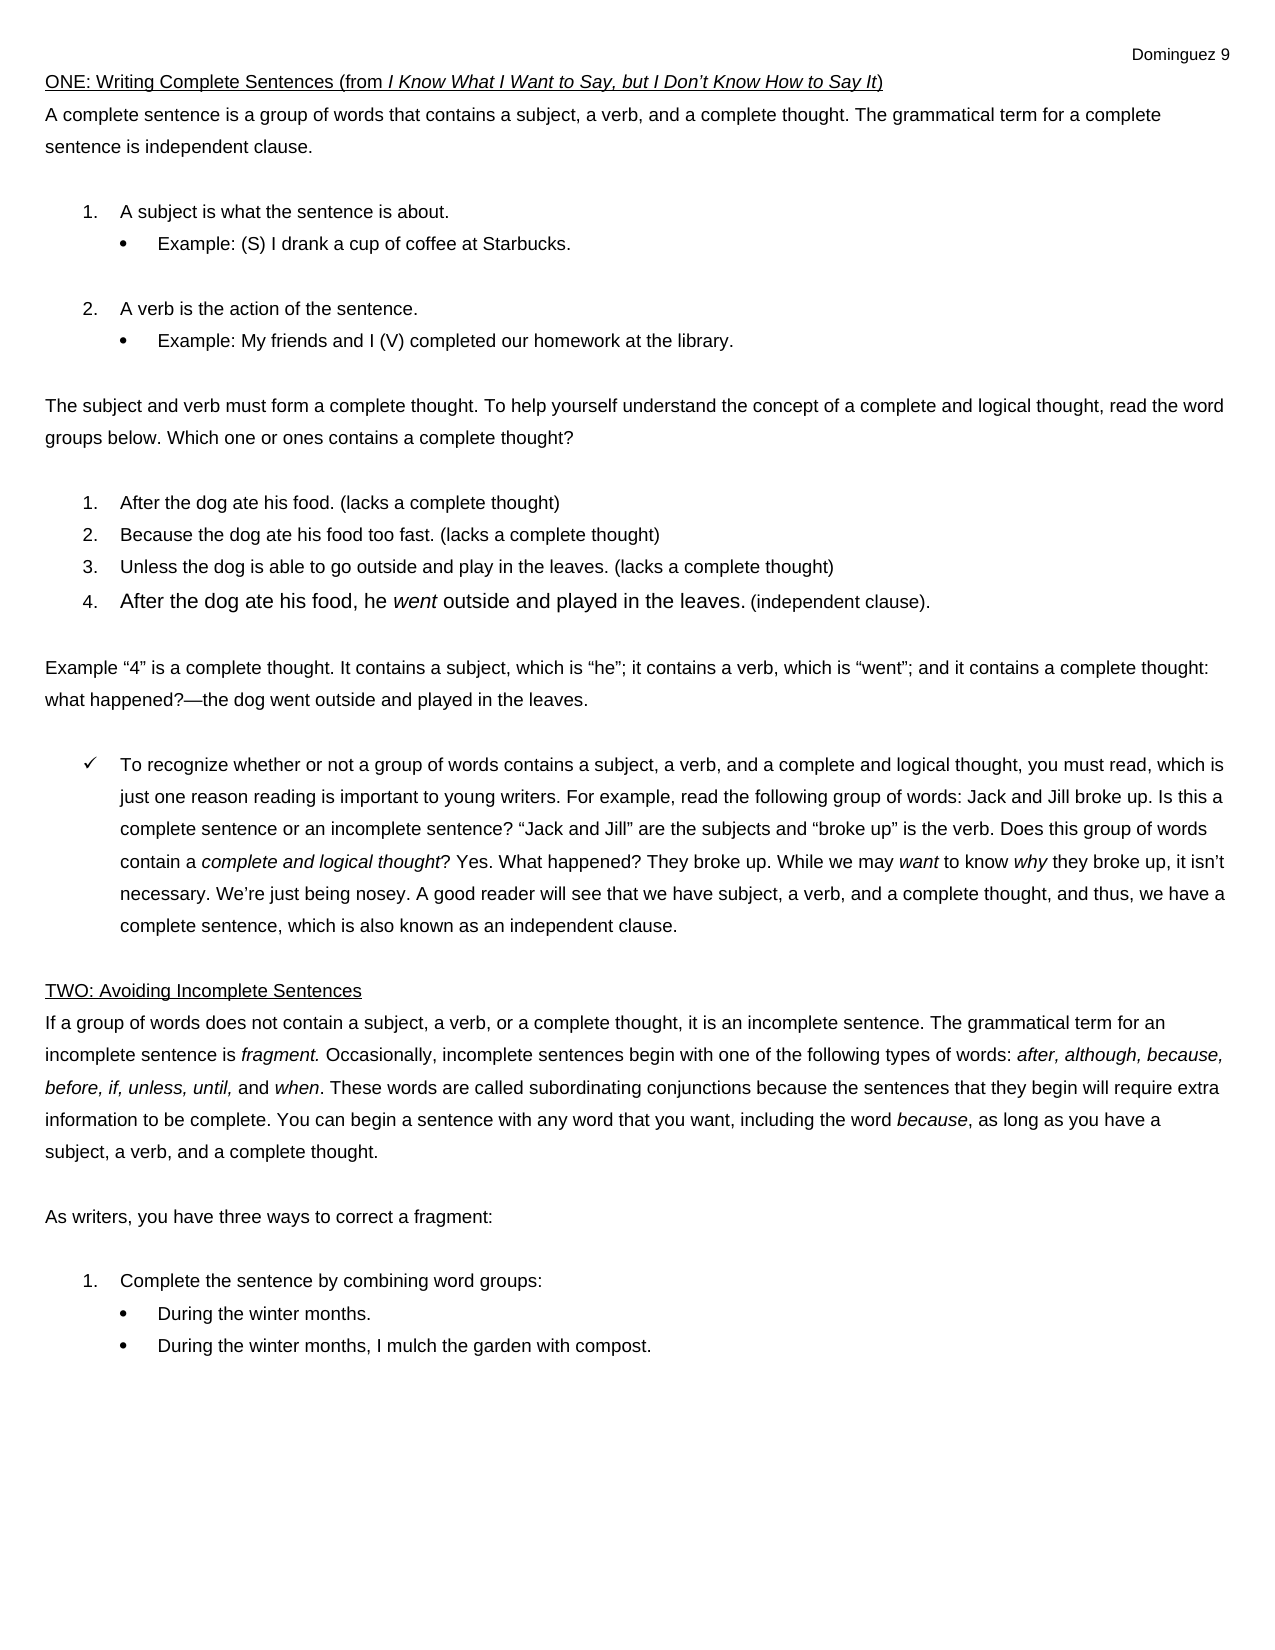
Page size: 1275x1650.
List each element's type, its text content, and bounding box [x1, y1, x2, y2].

text If a group of words does not contain a subject, a verb, or a complete thought, it is an incomplete sentence. The grammatical term for an incomplete sentence is fragment. Occasionally, incomplete sentences begin with one of the following types of words: after, although, because, before, if, unless, until, and when. These words are called subordinating conjunctions because the sentences that they begin will require extra information to be complete. You can begin a sentence with any word that you want, including the word because, as long as you have a subject, a verb, and a complete thought. [45, 1012, 1230, 1163]
text Example “4” is a complete thought. It contains a subject, which is “he”; it contains a verb, which is “went”; and it contains a complete thought: what happened?—the dog went outside and played in the leaves. [45, 657, 1230, 711]
text TWO: Avoiding Incomplete Sentences [45, 980, 1230, 1001]
list Because the dog ate his food too fast. (lacks a complete thought) [82, 524, 1230, 545]
text ONE: Writing Complete Sentences (from I Know What I Want to Say, but I Don’t Know How to Say It) [45, 71, 1230, 93]
text As writers, you have three ways to correct a fragment: [45, 1206, 1230, 1227]
text A complete sentence is a group of words that contains a subject, a verb, and a complete thought. The grammatical term for a complete sentence is independent clause. [45, 104, 1230, 157]
list Complete the sentence by combining word groups: [82, 1270, 1230, 1292]
list Unless the dog is able to go outside and play in the leaves. (lacks a complete thought) [82, 556, 1230, 578]
list A verb is the action of the sentence. [82, 298, 1230, 319]
list During the winter months, I mulch the garden with compost. [120, 1335, 1230, 1357]
list After the dog ate his food, he went outside and played in the leaves. (independent clause). [82, 588, 1230, 612]
list Example: My friends and I (V) completed our homework at the library. [120, 330, 1230, 352]
list During the winter months. [120, 1303, 1230, 1324]
text The subject and verb must form a complete thought. To help yourself understand the concept of a complete and logical thought, read the word groups below. Which one or ones contains a complete thought? [45, 395, 1230, 448]
list Example: (S) I drank a cup of coffee at Starbucks. [120, 233, 1230, 254]
list A subject is what the sentence is about. [82, 201, 1230, 222]
list After the dog ate his food. (lacks a complete thought) [82, 492, 1230, 513]
list To recognize whether or not a group of words contains a subject, a verb, and a complete and logical thought, you must read, which is just one reason reading is important to young writers. For example, read the following group of words: Jack and Jill broke up. Is this a complete sentence or an incomplete sentence? “Jack and Jill” are the subjects and “broke up” is the verb. Does this group of words contain a complete and logical thought? Yes. What happened? They broke up. While we may want to know why they broke up, it isn’t necessary. We’re just being nosey. A good reader will see that we have subject, a verb, and a complete thought, and thus, we have a complete sentence, which is also known as an independent clause. [82, 753, 1230, 937]
